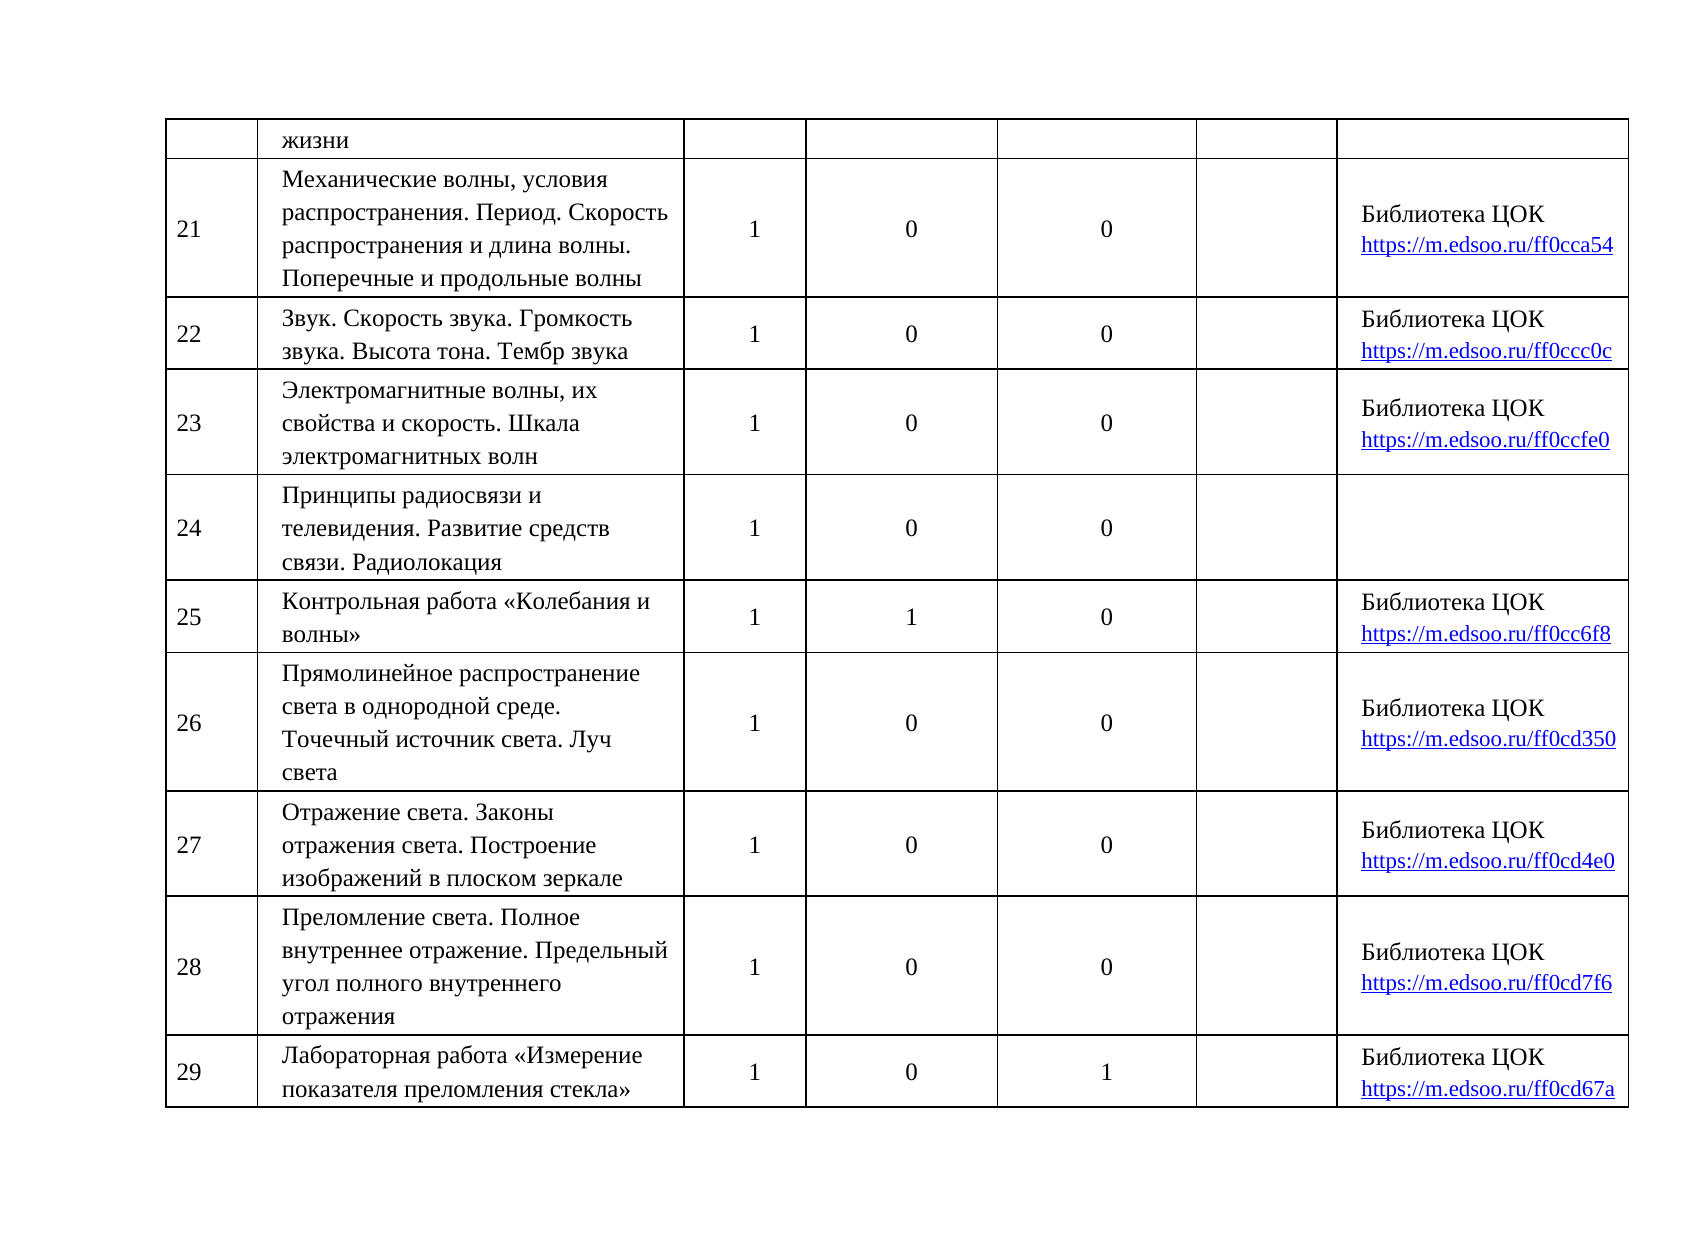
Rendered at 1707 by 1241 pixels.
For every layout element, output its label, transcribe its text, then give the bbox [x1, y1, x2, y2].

table_cell 23 [167, 370, 257, 474]
table_cell [1197, 792, 1336, 895]
table_cell Библиотека ЦОК https://m.edsoo.ru/ff0cca54 [1338, 159, 1628, 296]
table_cell 20 [167, 120, 257, 157]
table_cell Электромагнитные волны, их свойства и скорость. Шкала электромагнитных волн [258, 370, 683, 474]
table_cell 0 [807, 120, 997, 157]
table_cell 0 [998, 298, 1196, 368]
table_cell Библиотека ЦОК https://m.edsoo.ru/ff0ccfe0 [1338, 370, 1628, 474]
table_cell Библиотека ЦОК https://m.edsoo.ru/ff0cd4e0 [1338, 792, 1628, 895]
table_cell Отражение света. Законы отражения света. Построение изображений в плоском зеркале [258, 792, 683, 895]
table_cell 0 [998, 897, 1196, 1034]
table_cell Библиотека ЦОК https://m.edsoo.ru/ff0cd7f6 [1338, 897, 1628, 1034]
table_cell 27 [167, 792, 257, 895]
table_cell [1197, 581, 1336, 652]
table_cell [1197, 653, 1336, 790]
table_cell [258, 120, 683, 157]
table_cell 0 [807, 653, 997, 790]
table_cell Контрольная работа «Колебания и волны» [258, 581, 683, 652]
table_cell 24 [167, 475, 257, 579]
table_cell 1 [685, 897, 805, 1034]
table_cell [1197, 475, 1336, 579]
table_cell Механические волны, условия распространения. Период. Скорость распространения и длина волны. Поперечные и продольные волны [258, 159, 683, 296]
table_cell [1197, 159, 1336, 296]
table_cell Библиотека ЦОК https://m.edsoo.ru/ff0cd350 [1338, 653, 1628, 790]
table_cell Прямолинейное распространение света в однородной среде. Точечный источник света. Луч света [258, 653, 683, 790]
table_cell 1 [998, 1036, 1196, 1106]
table_cell 1 [685, 298, 805, 368]
table_cell Преломление света. Полное внутреннее отражение. Предельный угол полного внутреннего отражения [258, 897, 683, 1034]
table_cell Библиотека ЦОК https://m.edsoo.ru/ff0cd67a [1338, 1036, 1628, 1106]
table_cell 21 [167, 159, 257, 296]
table_cell Звук. Скорость звука. Громкость звука. Высота тона. Тембр звука [258, 298, 683, 368]
table_cell 1 [807, 581, 997, 652]
table_cell Библиотека ЦОК https://m.edsoo.ru/ff0ccc0c [1338, 298, 1628, 368]
table_cell 0 [998, 475, 1196, 579]
table_cell 0 [998, 370, 1196, 474]
table_cell 1 [685, 370, 805, 474]
table_cell 22 [167, 298, 257, 368]
table_cell 0 [998, 159, 1196, 296]
table_cell 0 [807, 298, 997, 368]
table_cell [1197, 298, 1336, 368]
table_cell [1197, 370, 1336, 474]
table_cell 0 [807, 792, 997, 895]
table_cell Принципы радиосвязи и телевидения. Развитие средств связи. Радиолокация [258, 475, 683, 579]
table_cell 0 [807, 370, 997, 474]
table_cell 28 [167, 897, 257, 1034]
table_cell Библиотека ЦОК https://m.edsoo.ru/ff0cc6f8 [1338, 581, 1628, 652]
table_cell Лабораторная работа «Измерение показателя преломления стекла» [258, 1036, 683, 1106]
table_cell 0 [998, 581, 1196, 652]
table_cell [1197, 1036, 1336, 1106]
table_cell 1 [685, 120, 805, 157]
table_cell 25 [167, 581, 257, 652]
table_cell 0 [807, 159, 997, 296]
table_cell 1 [685, 475, 805, 579]
table_cell 29 [167, 1036, 257, 1106]
table_cell 1 [685, 653, 805, 790]
table_cell 0 [807, 897, 997, 1034]
table_cell 1 [685, 159, 805, 296]
table_cell 0 [807, 475, 997, 579]
table_cell 1 [685, 1036, 805, 1106]
table_cell 0 [998, 653, 1196, 790]
table_cell [1338, 475, 1628, 579]
table_cell 0 [807, 1036, 997, 1106]
table_cell [1197, 120, 1336, 157]
table_cell 0 [998, 120, 1196, 157]
table_cell [1197, 897, 1336, 1034]
table_cell 26 [167, 653, 257, 790]
table_cell 1 [685, 581, 805, 652]
table_cell 0 [998, 792, 1196, 895]
table_cell 1 [685, 792, 805, 895]
table_cell [1338, 120, 1628, 157]
